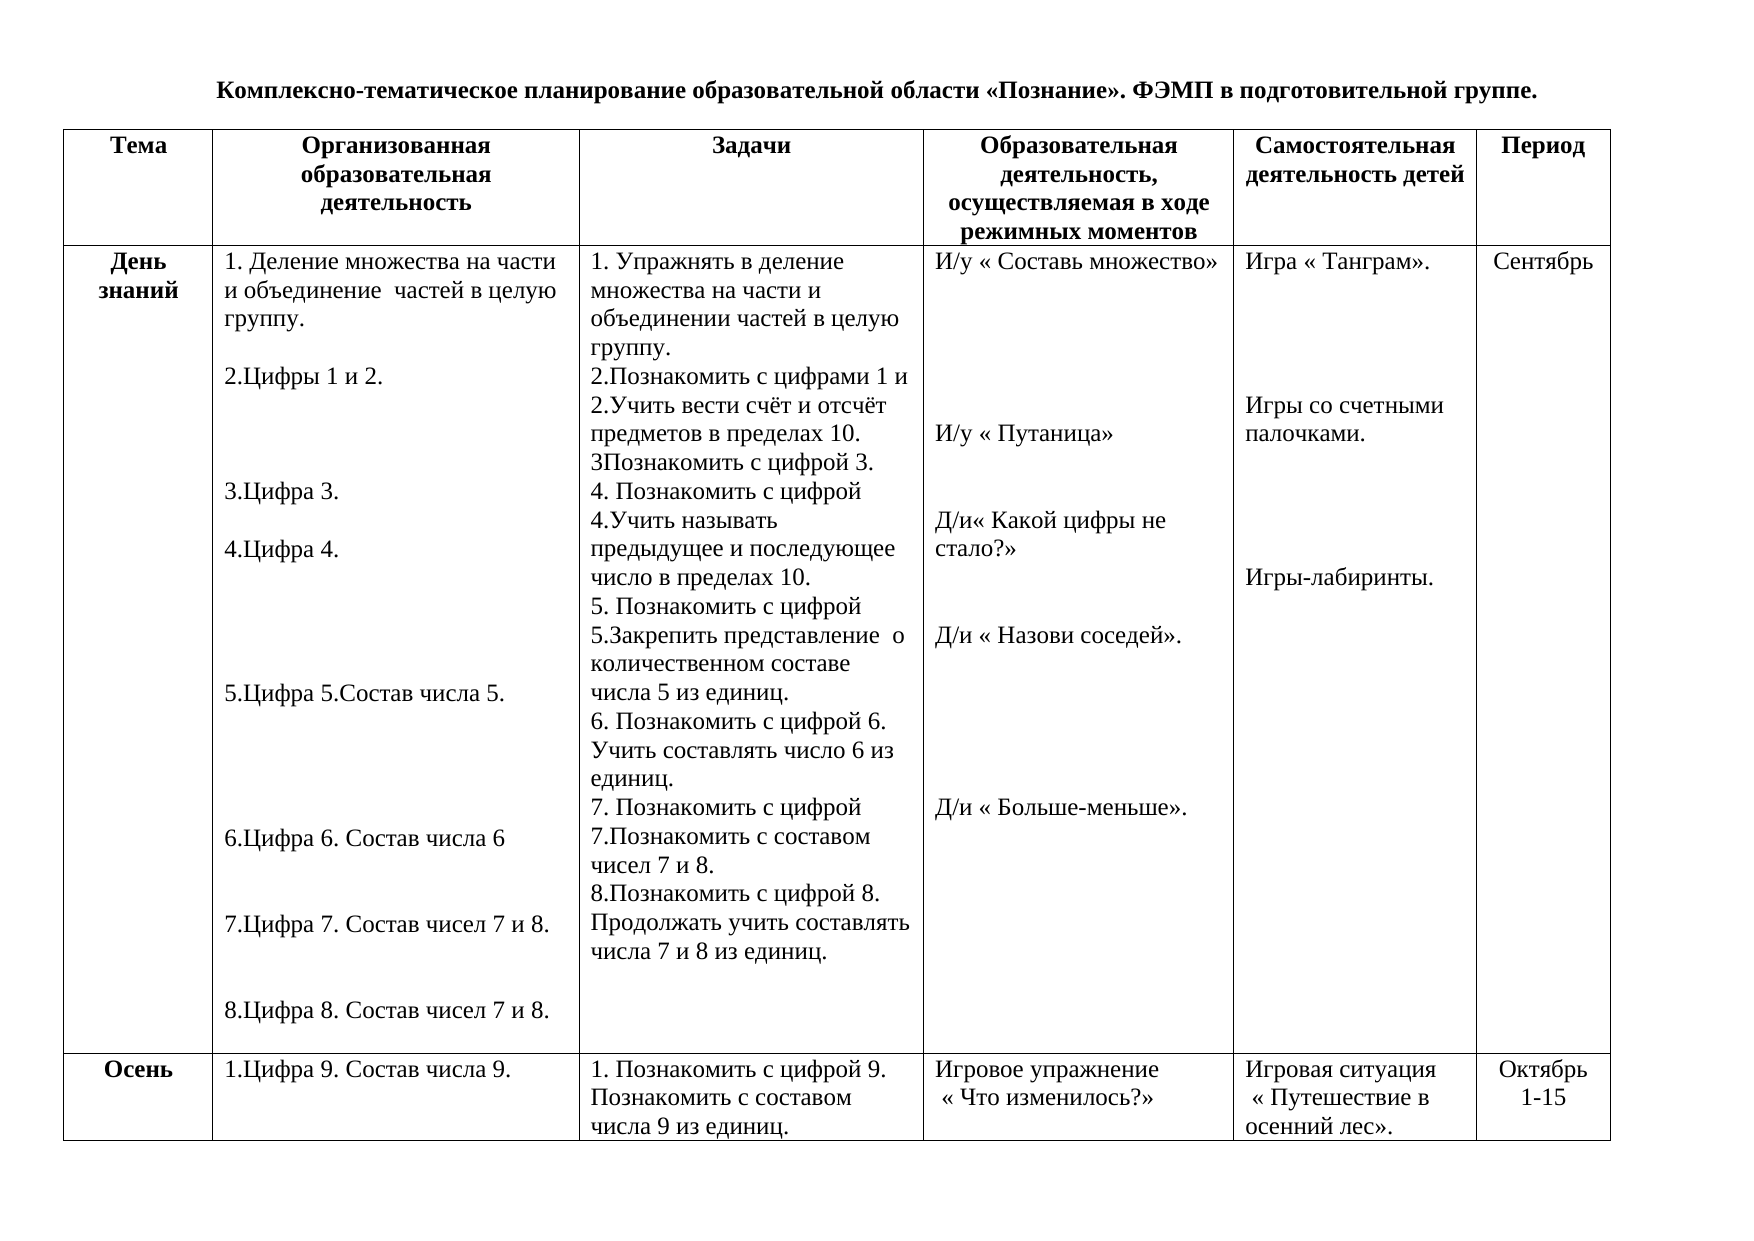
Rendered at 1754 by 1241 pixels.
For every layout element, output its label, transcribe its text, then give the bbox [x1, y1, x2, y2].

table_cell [213, 1054, 579, 1140]
table_cell 1. Упражнять в деление множества на части и объединении частей в целую группу. 2.Познакомить с цифрами 1 и 2.Учить вести счёт и отсчёт предметов в пределах 10. 3Познакомить с цифрой 3. 4. Познакомить с цифрой 4.Учить называть предыдущее и последующее число в пределах 10. 5. Познакомить с цифрой 5.Закрепить представление о количественном составе числа 5 из единиц. 6. Познакомить с цифрой 6. Учить составлять число 6 из единиц. 7. Познакомить с цифрой 7.Познакомить с составом чисел 7 и 8. 8.Познакомить с цифрой 8. Продолжать учить составлять числа 7 и 8 из единиц. [580, 246, 923, 1053]
table_cell Осень [64, 1054, 212, 1140]
table_header Организованная образовательная деятельность [213, 130, 579, 245]
text Комплексно-тематическое планирование образовательной области «Познание». ФЭМП в подготовительной группе. [75, 75, 1679, 104]
table_header Образовательная деятельность, осуществляемая в ходе режимных моментов [924, 130, 1233, 245]
table_header Задачи [580, 130, 923, 245]
table_cell Игра « Танграм». Игры со счетными палочками. Игры-лабиринты. [1234, 246, 1476, 1053]
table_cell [580, 1054, 923, 1140]
table_cell 1. Деление множества на части и объединение частей в целую группу. 2.Цифры 1 и 2. 3.Цифра 3. 4.Цифра 4. 5.Цифра 5.Состав числа 5. 6.Цифра 6. Состав числа 6 7.Цифра 7. Состав чисел 7 и 8. 8.Цифра 8. Состав чисел 7 и 8. [213, 246, 579, 1053]
table_header Тема [64, 130, 212, 245]
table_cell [924, 1054, 1233, 1140]
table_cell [1234, 1054, 1476, 1140]
table_cell Октябрь 1-15 [1477, 1054, 1610, 1140]
table_header Самостоятельная деятельность детей [1234, 130, 1476, 245]
table_cell День знаний [64, 246, 212, 1053]
table_cell Сентябрь [1477, 246, 1610, 1053]
table_cell И/у « Составь множество» И/у « Путаница» Д/и« Какой цифры не стало?» Д/и « Назови соседей». Д/и « Больше-меньше». [924, 246, 1233, 1053]
table_header Период [1477, 130, 1610, 245]
